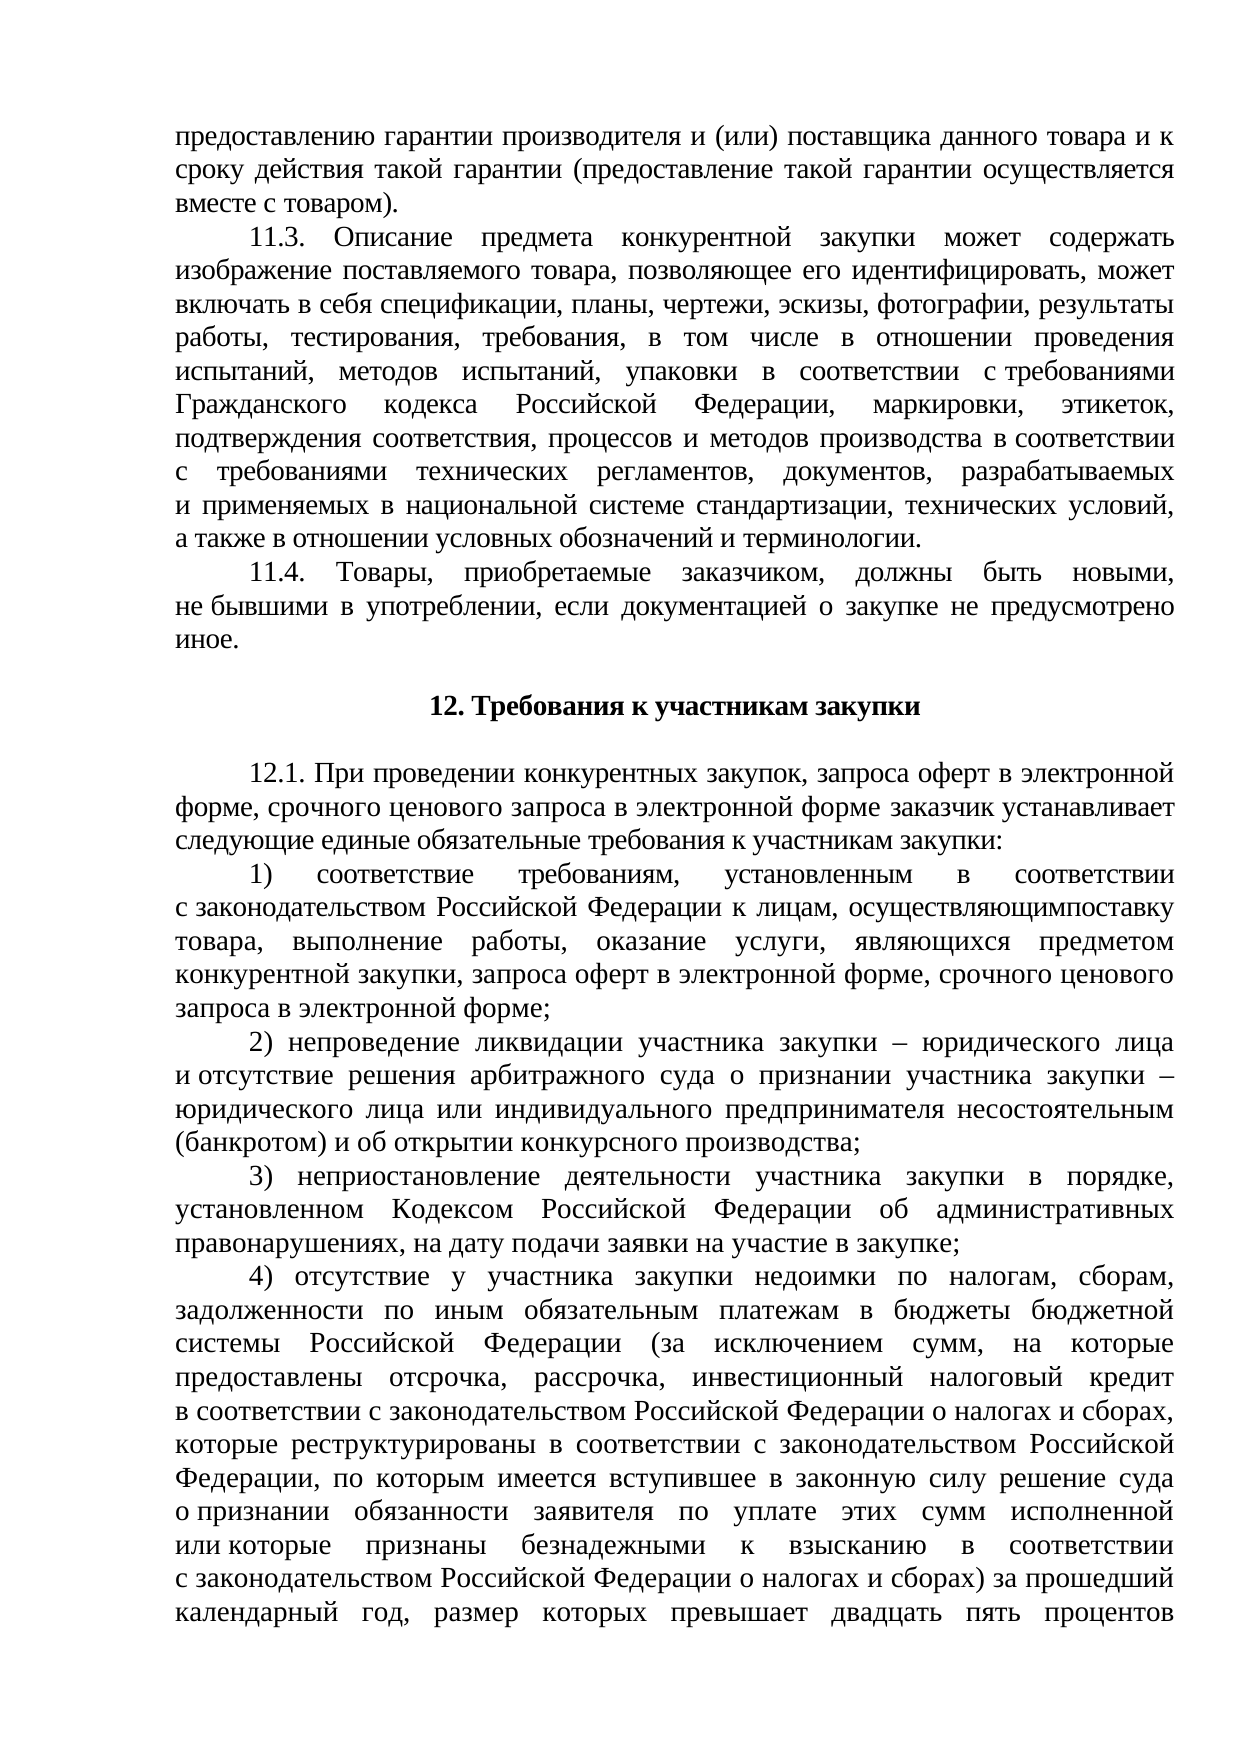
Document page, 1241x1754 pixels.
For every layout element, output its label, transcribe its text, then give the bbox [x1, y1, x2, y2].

text 12.1. При проведении конкурентных закупок, запроса оферт в электронной форме, срочного ценового запроса в электронной форме заказчик устанавливает следующие единые обязательные требования к участникам закупки: [175, 755, 1175, 856]
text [175, 1258, 1175, 1627]
text 11.3. Описание предмета конкурентной закупки может содержать изображение поставляемого товара, позволяющее его идентифицировать, может включать в себя спецификации, планы, чертежи, эскизы, фотографии, результаты работы, тестирования, требования, в том числе в отношении проведения испытаний, методов испытаний, упаковки в соответствии с требованиями Гражданского кодекса Российской Федерации, маркировки, этикеток, подтверждения соответствия, процессов и методов производства в соответствии с требованиями технических регламентов, документов, разрабатываемых и применяемых в национальной системе стандартизации, технических условий, а также в отношении условных обозначений и терминологии. [175, 219, 1175, 554]
text 1) соответствие требованиям, установленным в соответствии с законодательством Российской Федерации к лицам, осуществляющимпоставку товара, выполнение работы, оказание услуги, являющихся предметом конкурентной закупки, запроса оферт в электронной форме, срочного ценового запроса в электронной форме; [175, 856, 1175, 1024]
text 3) неприостановление деятельности участника закупки в порядке, установленном Кодексом Российской Федерации об административных правонарушениях, на дату подачи заявки на участие в закупке; [175, 1158, 1175, 1258]
text 11.4. Товары, приобретаемые заказчиком, должны быть новыми, не бывшими в употреблении, если документацией о закупке не предусмотрено иное. [175, 554, 1175, 655]
text 2) непроведение ликвидации участника закупки – юридического лица и отсутствие решения арбитражного суда о признании участника закупки – юридического лица или индивидуального предпринимателя несостоятельным (банкротом) и об открытии конкурсного производства; [175, 1024, 1175, 1158]
subtitle 12. Требования к участникам закупки [175, 688, 1175, 722]
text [175, 118, 1175, 219]
